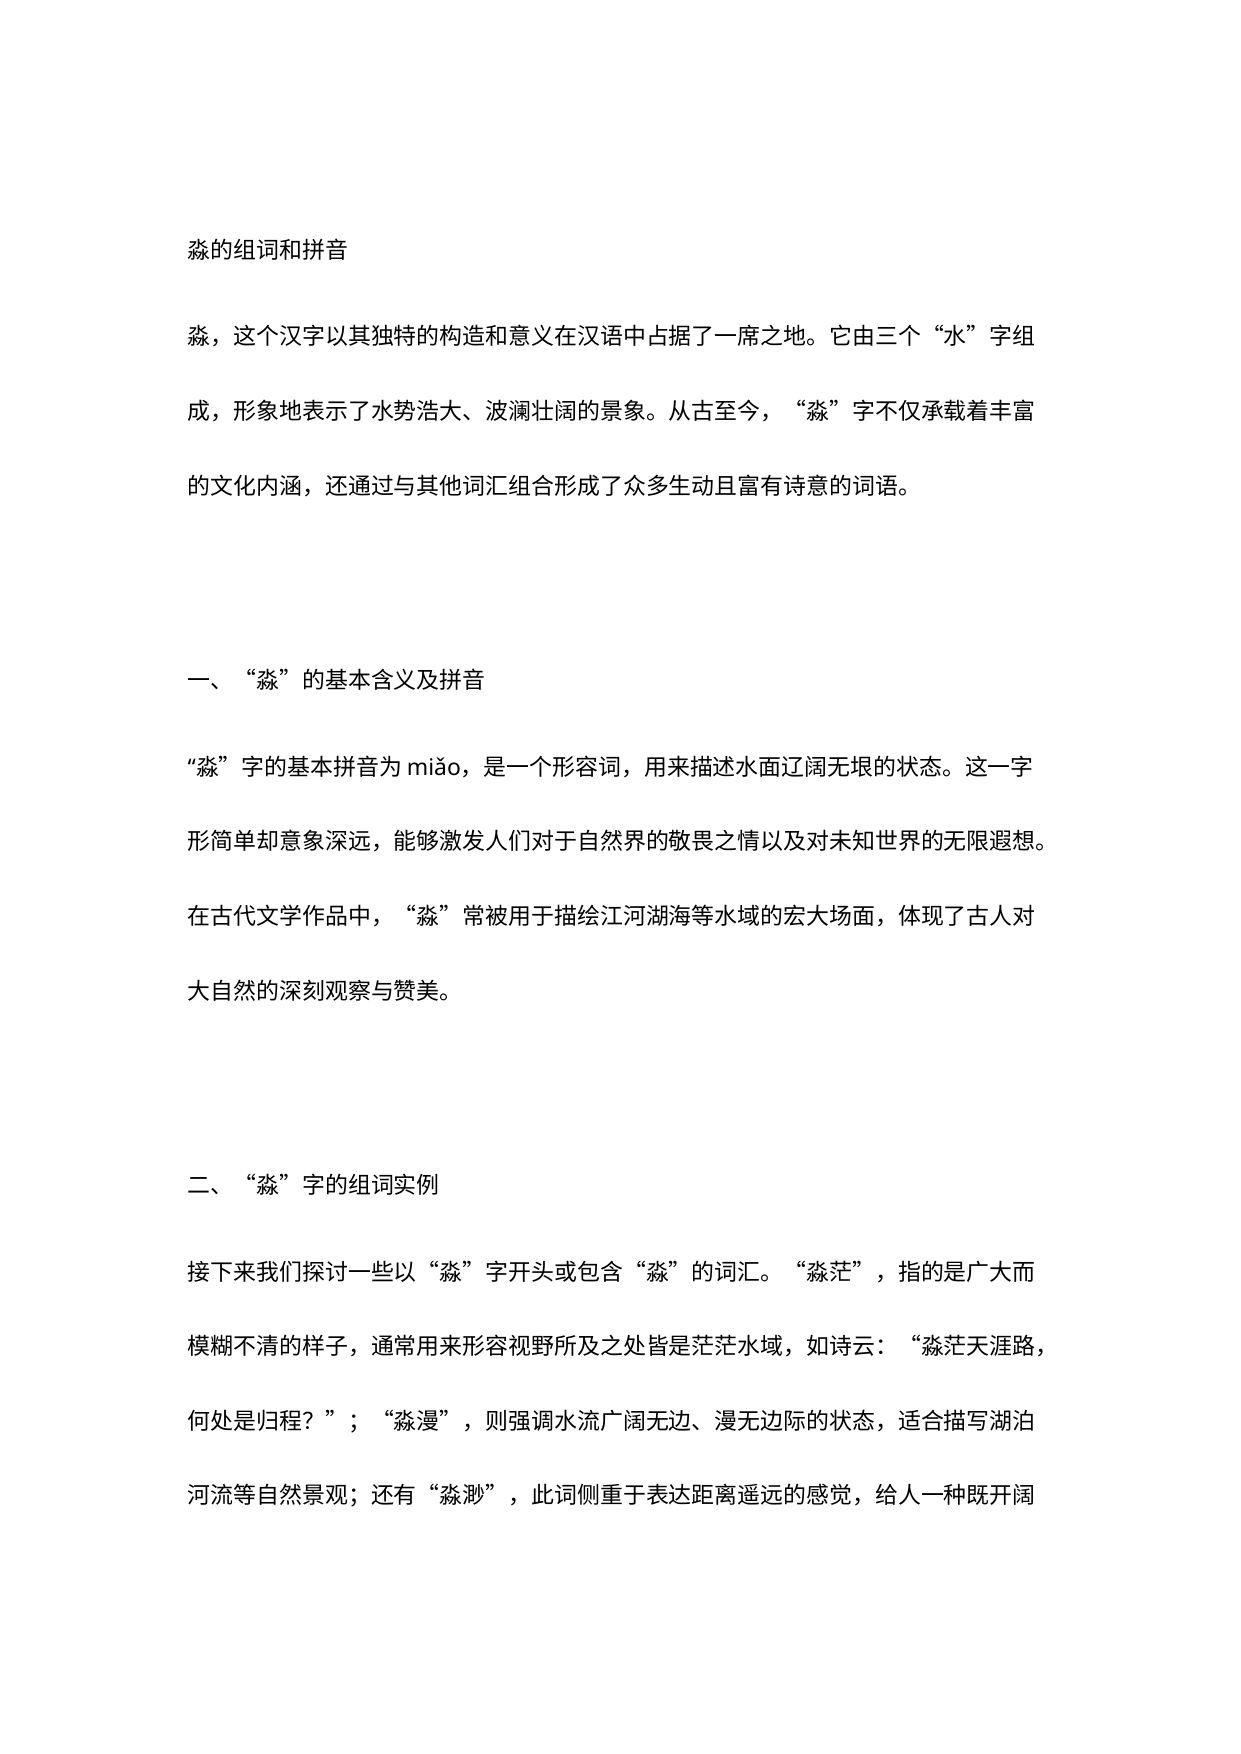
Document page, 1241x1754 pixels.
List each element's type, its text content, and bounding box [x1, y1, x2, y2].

text 淼，这个汉字以其独特的构造和意义在汉语中占据了一席之地。它由三个“水”字组成，形象地表示了水势浩大、波澜壮阔的景象。从古至今，“淼”字不仅承载着丰富的文化内涵，还通过与其他词汇组合形成了众多生动且富有诗意的词语。 [187, 302, 1053, 517]
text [187, 1237, 1053, 1527]
text 一、“淼”的基本含义及拼音 [187, 646, 1053, 711]
text 二、“淼”字的组词实例 [187, 1151, 1053, 1216]
text 淼的组词和拼音 [187, 216, 1053, 281]
text “淼”字的基本拼音为miǎo，是一个形容词，用来描述水面辽阔无垠的状态。这一字形简单却意象深远，能够激发人们对于自然界的敬畏之情以及对未知世界的无限遐想。在古代文学作品中，“淼”常被用于描绘江河湖海等水域的宏大场面，体现了古人对大自然的深刻观察与赞美。 [187, 733, 1053, 1022]
